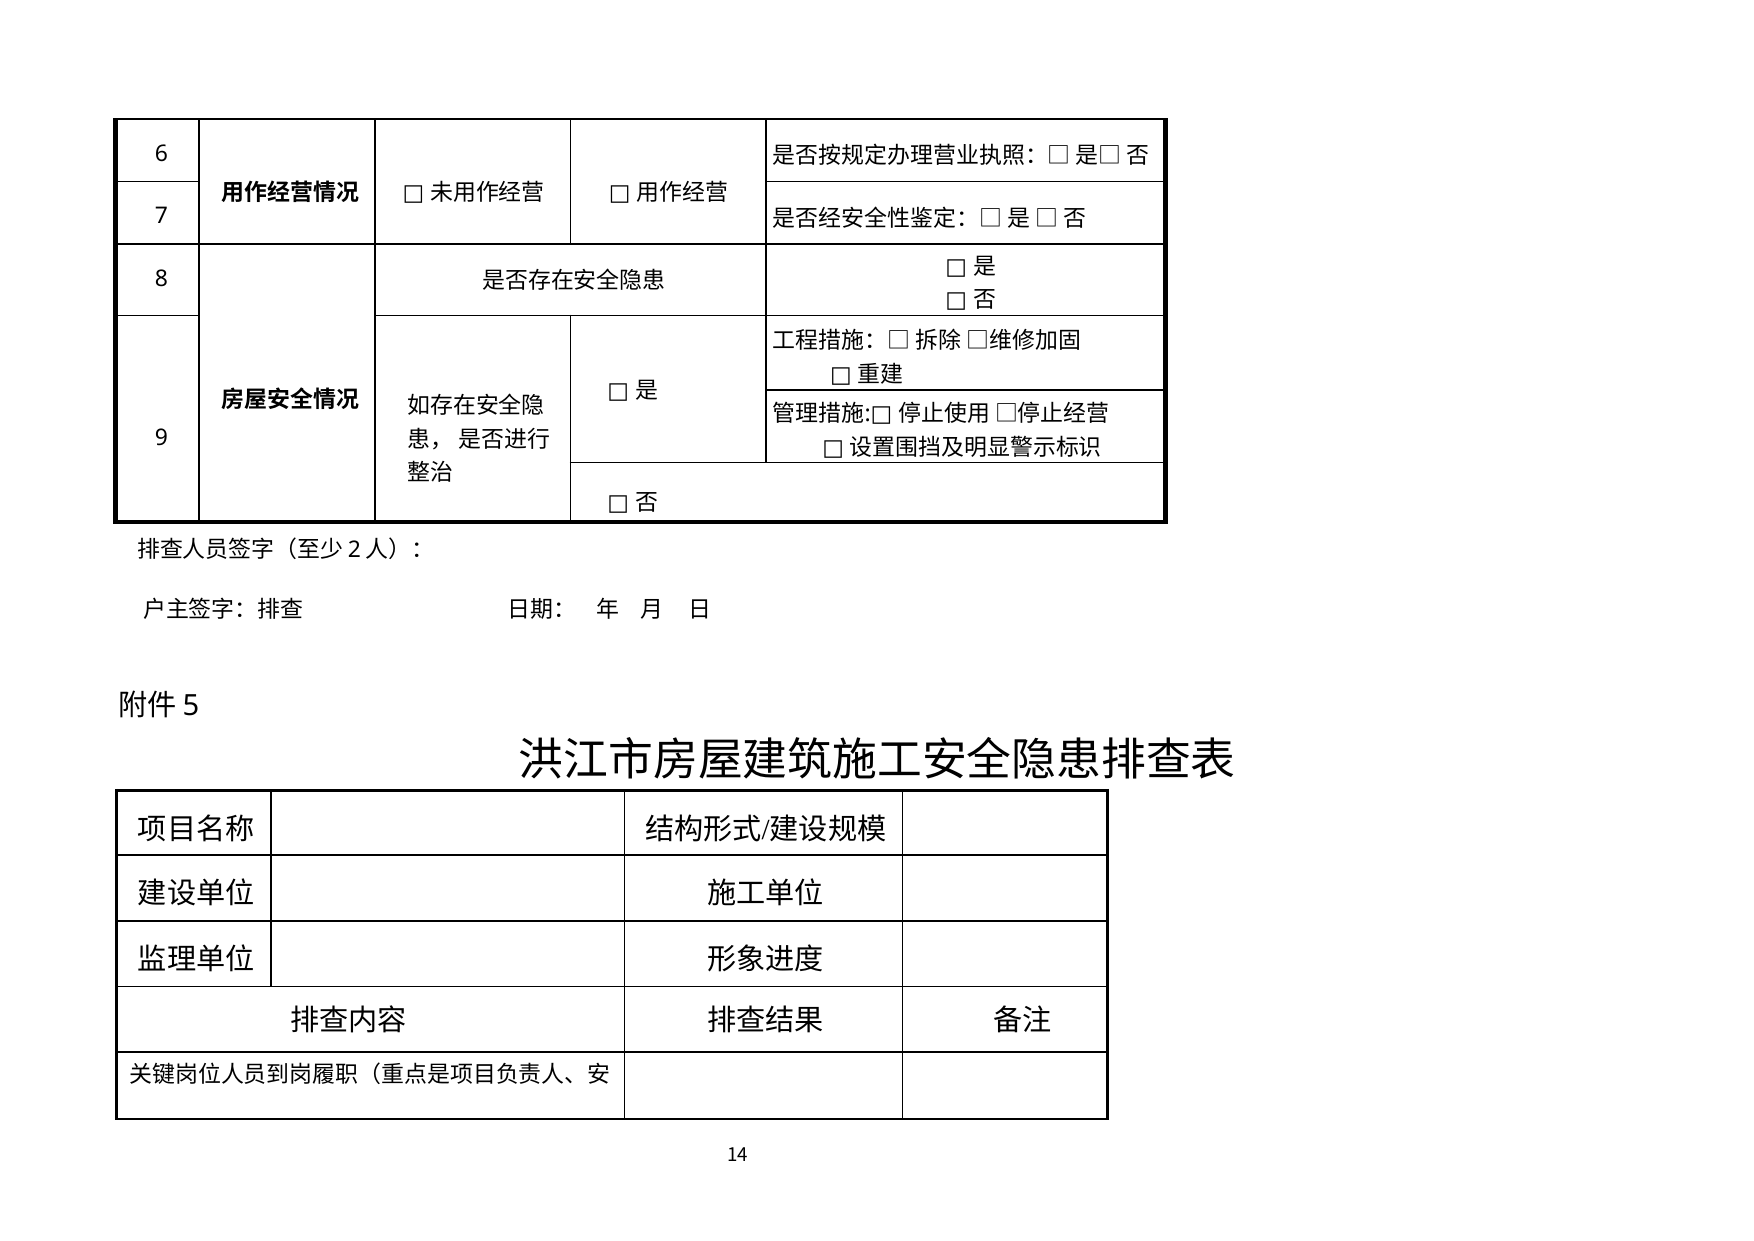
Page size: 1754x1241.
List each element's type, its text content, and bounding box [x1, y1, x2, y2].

table_cell 排查结果 [625, 987, 902, 1051]
table_cell 建设单位 [118, 856, 270, 920]
table_cell □ 否 [571, 463, 1163, 519]
table_cell 9 [118, 316, 198, 519]
text 附件5 [118, 681, 1636, 724]
table_cell 8 [118, 245, 198, 314]
table_cell 6 [118, 120, 198, 181]
table_cell 7 [118, 182, 198, 243]
table_cell 管理措施:□ 停止使用 □停止经营 □ 设置围挡及明显警示标识 [767, 391, 1163, 462]
text 排查人员签字（至少2人）： [137, 531, 1636, 564]
table_cell □ 是 [571, 316, 765, 462]
table_cell 施工单位 [625, 856, 902, 920]
table_header 结构形式/建设规模 [625, 792, 902, 854]
table_cell □ 用作经营 [571, 120, 765, 243]
table_header 项目名称 [118, 792, 270, 854]
table_cell 工程措施：□ 拆除 □维修加固 □ 重建 [767, 316, 1163, 389]
table_cell [903, 856, 1106, 920]
table_header [903, 792, 1106, 854]
table_cell 是否存在安全隐患 [376, 245, 765, 314]
table_cell 是否按规定办理营业执照：□ 是□ 否 [767, 120, 1163, 181]
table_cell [118, 1053, 624, 1118]
table_cell 是否经安全性鉴定：□ 是 □ 否 [767, 182, 1163, 243]
text 户主签字：排查 日期： 年 月 日 [137, 591, 1636, 624]
table_cell 备注 [903, 987, 1106, 1051]
table_cell □ 未用作经营 [376, 120, 570, 243]
table_cell 房屋安全情况 [200, 245, 374, 519]
table_cell [272, 856, 624, 920]
table_cell [625, 1053, 902, 1118]
table_cell 排查内容 [118, 987, 624, 1051]
table_cell 监理单位 [118, 922, 270, 986]
table_cell 形象进度 [625, 922, 902, 986]
text 洪江市房屋建筑施工安全隐患排查表 [118, 724, 1636, 789]
table_cell [903, 1053, 1106, 1118]
table_cell [903, 922, 1106, 986]
table_cell 用作经营情况 [200, 120, 374, 243]
table_cell 如存在安全隐患， 是否进行整治 [376, 316, 570, 519]
table_header [272, 792, 624, 854]
table_cell □ 是 □ 否 [767, 245, 1163, 314]
table_cell [272, 922, 624, 986]
